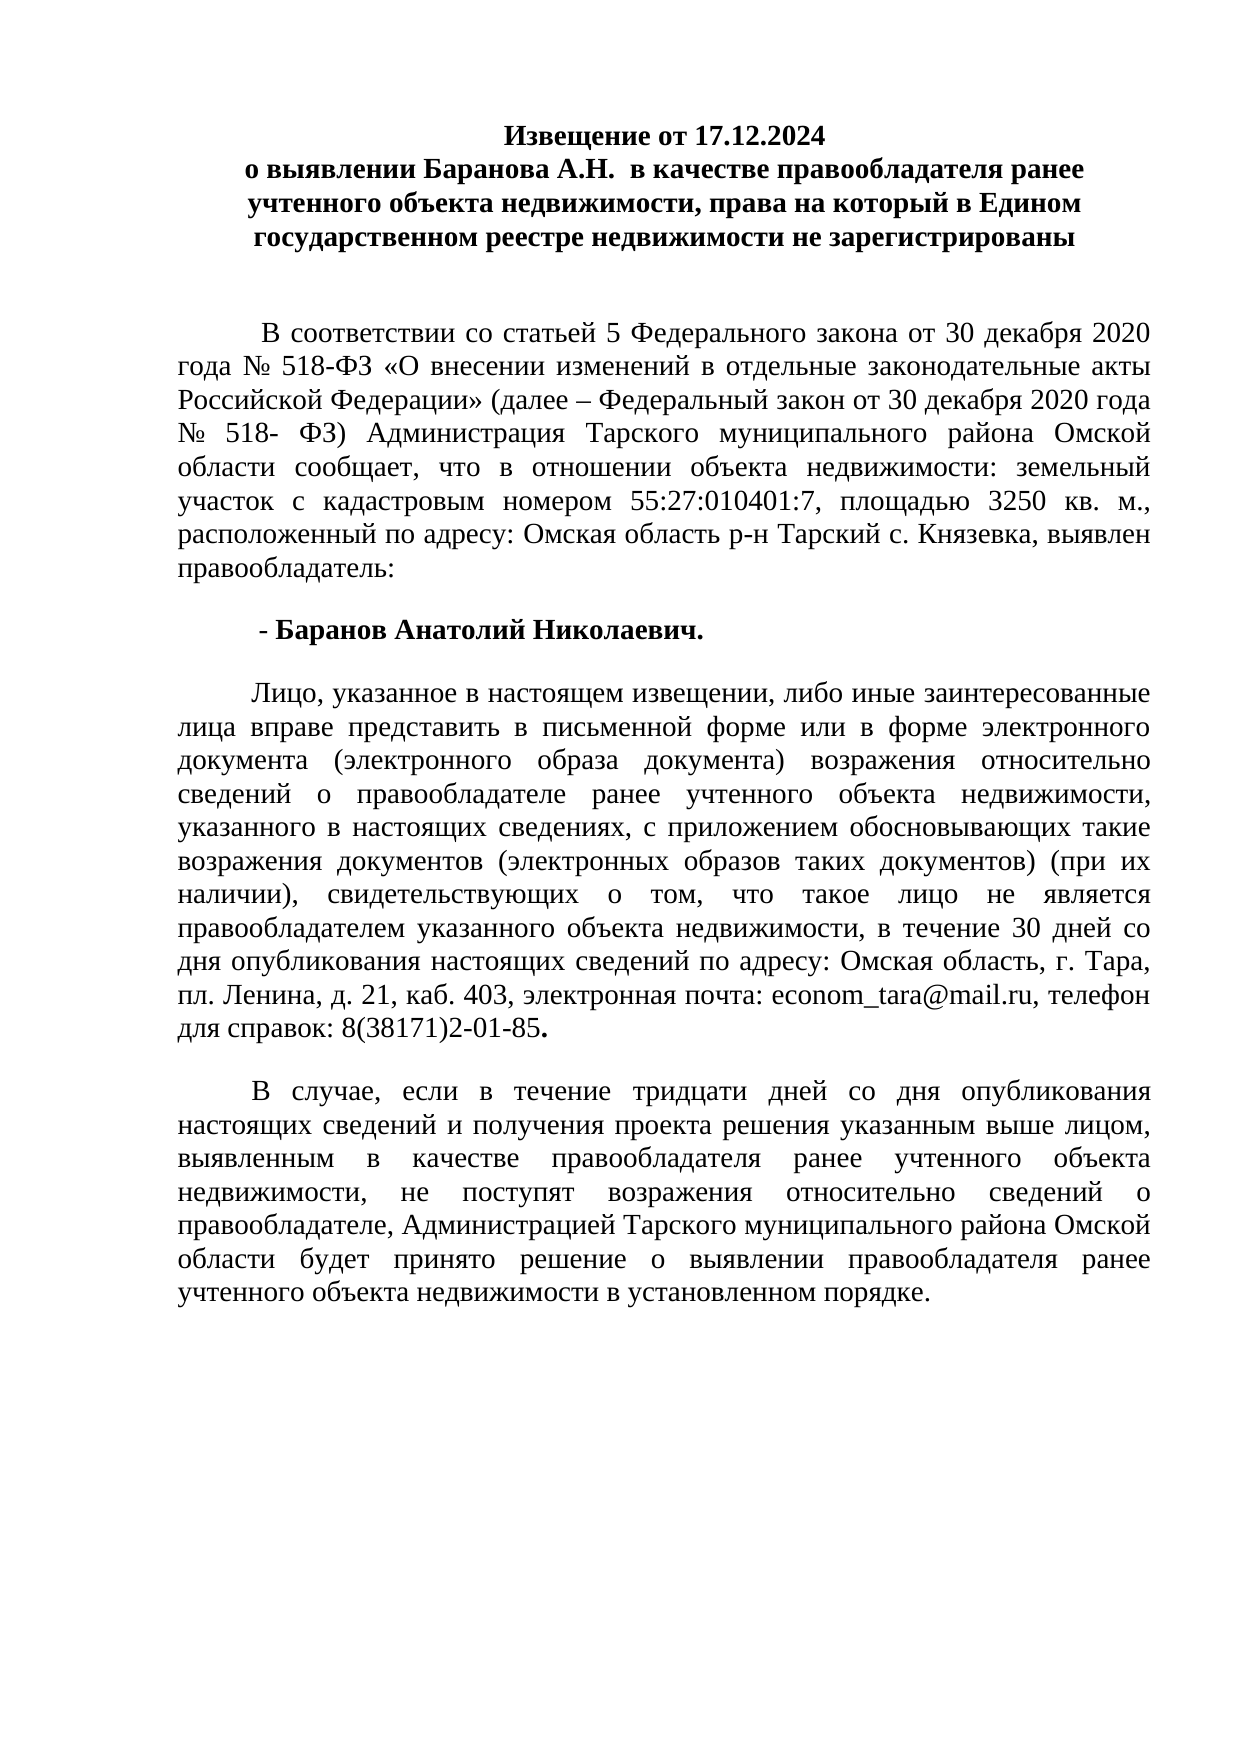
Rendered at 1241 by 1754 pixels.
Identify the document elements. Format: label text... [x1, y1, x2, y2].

text В случае, если в течение тридцати дней со дня опубликования настоящих сведений и получения проекта решения указанным выше лицом, выявленным в качестве правообладателя ранее учтенного объекта недвижимости, не поступят возражения относительно сведений о правообладателе, Администрацией Тарского муниципального района Омской области будет принято решение о выявлении правообладателя ранее учтенного объекта недвижимости в установленном порядке. [177, 1073, 1152, 1308]
text В соответствии со статьей 5 Федерального закона от 30 декабря 2020 года № 518-ФЗ «О внесении изменений в отдельные законодательные акты Российской Федерации» (далее – Федеральный закон от 30 декабря 2020 года № 518- ФЗ) Администрация Тарского муниципального района Омской области сообщает, что в отношении объекта недвижимости: земельный участок с кадастровым номером 55:27:010401:7, площадью 3250 кв. м., расположенный по адресу: Омская область р-н Тарский с. Князевка, выявлен правообладатель: [177, 315, 1152, 583]
text Извещение от 17.12.2024 [177, 118, 1152, 152]
text Лицо, указанное в настоящем извещении, либо иные заинтересованные лица вправе представить в письменной форме или в форме электронного документа (электронного образа документа) возражения относительно сведений о правообладателе ранее учтенного объекта недвижимости, указанного в настоящих сведениях, с приложением обосновывающих такие возражения документов (электронных образов таких документов) (при их наличии), свидетельствующих о том, что такое лицо не является правообладателем указанного объекта недвижимости, в течение 30 дней со дня опубликования настоящих сведений по адресу: Омская область, г. Тара, пл. Ленина, д. 21, каб. 403, электронная почта: econom_tara@mail.ru, телефон для справок: 8(38171)2-01-85. [177, 675, 1152, 1044]
text - Баранов Анатолий Николаевич. [177, 612, 1152, 646]
text о выявлении Баранова А.Н. в качестве правообладателя ранее учтенного объекта недвижимости, права на который в Едином государственном реестре недвижимости не зарегистрированы [177, 152, 1152, 252]
